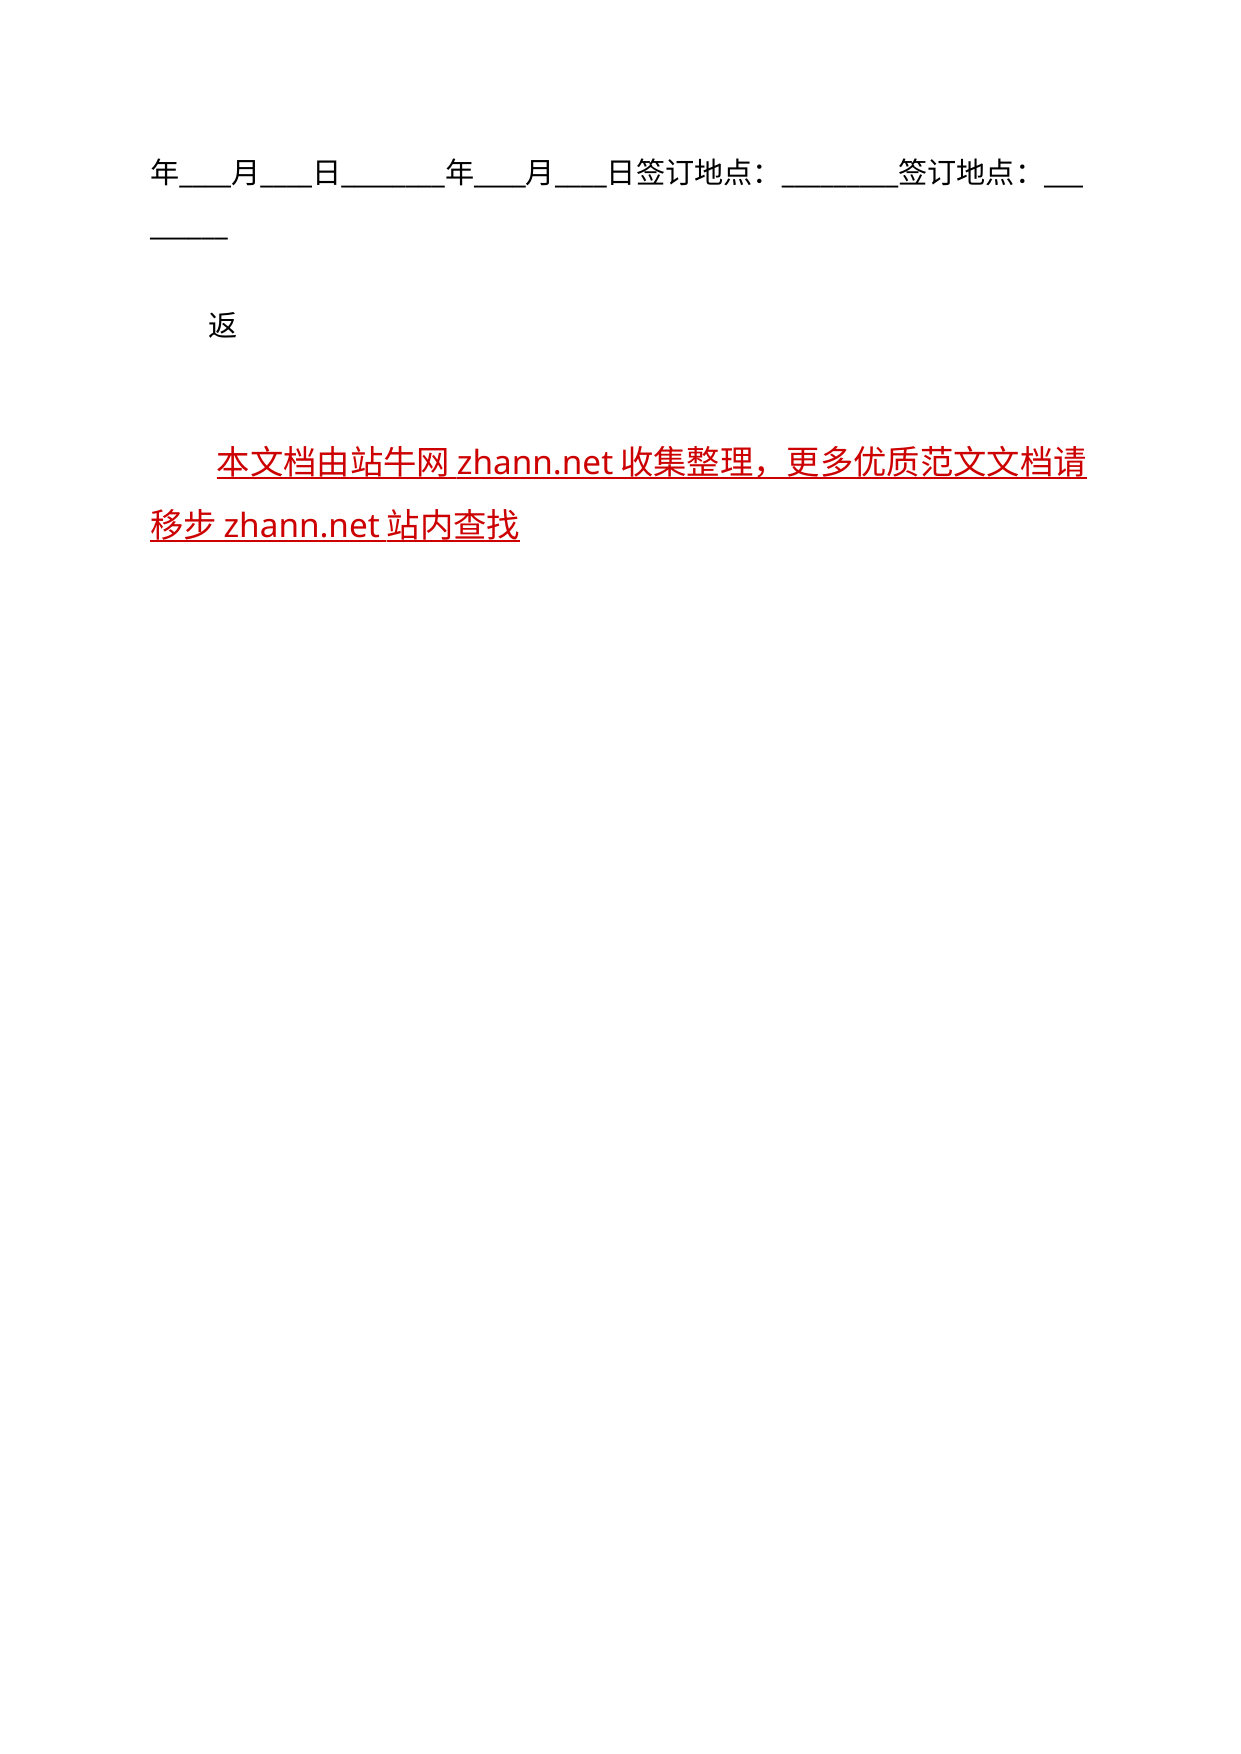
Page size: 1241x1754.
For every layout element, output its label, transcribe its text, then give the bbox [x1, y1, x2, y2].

text 返 [150, 303, 1090, 345]
text 本文档由站牛网zhann.net收集整理，更多优质范文文档请移步zhann.net站内查找 [150, 436, 1090, 547]
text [150, 150, 1090, 244]
